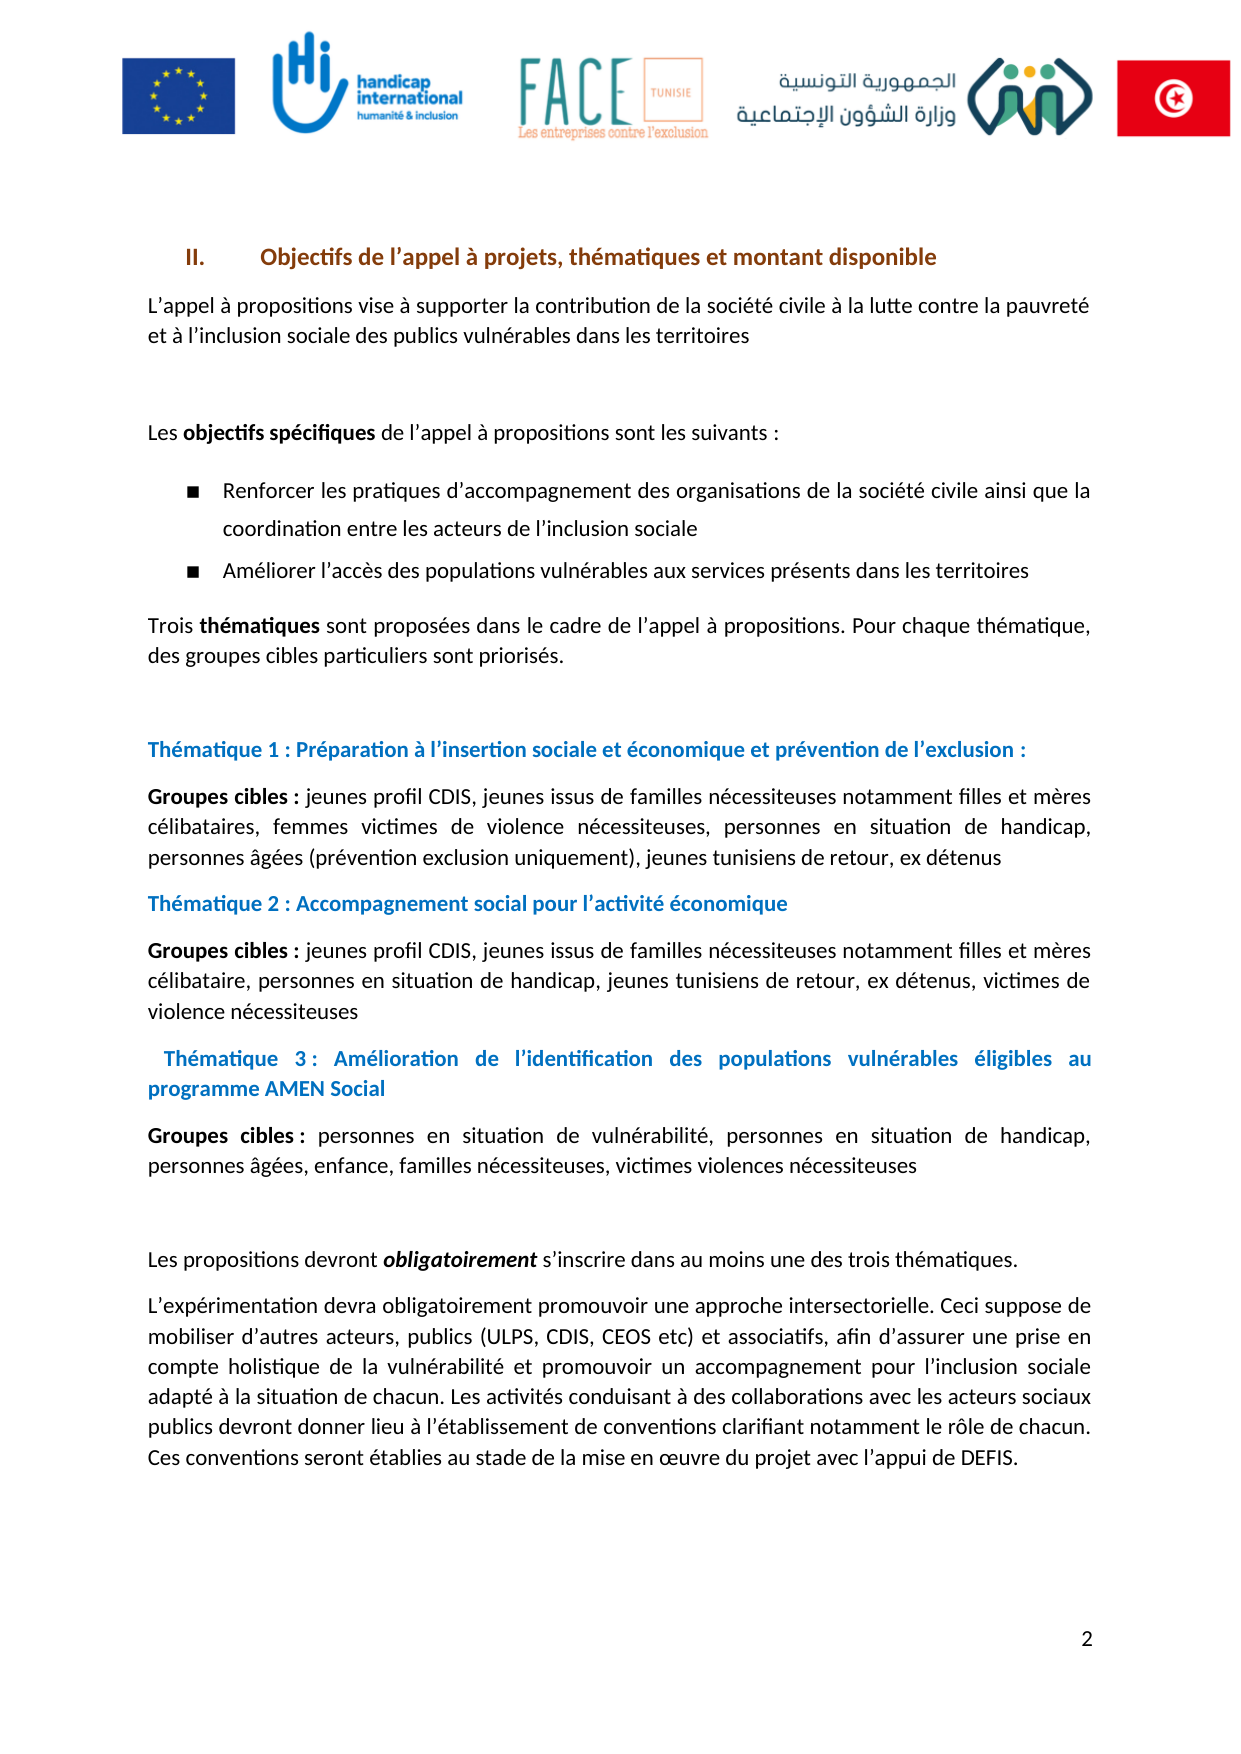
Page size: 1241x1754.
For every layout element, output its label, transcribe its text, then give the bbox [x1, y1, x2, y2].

text Groupes cibles : jeunes profil CDIS, jeunes issus de familles nécessiteuses notamment filles et mères célibataires, femmes victimes de violence nécessiteuses, personnes en situation de handicap, personnes âgées (prévention exclusion uniquement), jeunes tunisiens de retour, ex détenus [148, 782, 1093, 871]
text Groupes cibles : personnes en situation de vulnérabilité, personnes en situation de handicap, personnes âgées, enfance, familles nécessiteuses, victimes violences nécessiteuses [148, 1121, 1093, 1179]
list Améliorer l’accès des populations vulnérables aux services présents dans les territoires [185, 544, 1093, 591]
text Thématique 2 : Accompagnement social pour l’activité économique [148, 889, 1093, 918]
text Trois thématiques sont proposées dans le cadre de l’appel à propositions. Pour chaque thématique, des groupes cibles particuliers sont priorisés. [148, 611, 1093, 670]
text Thématique 3 : Amélioration de l’identification des populations vulnérables éligibles au programme AMEN Social [148, 1044, 1093, 1102]
text L’expérimentation devra obligatoirement promouvoir une approche intersectorielle. Ceci suppose de mobiliser d’autres acteurs, publics (ULPS, CDIS, CEOS etc) et associatifs, afin d’assurer une prise en compte holistique de la vulnérabilité et promouvoir un accompagnement pour l’inclusion sociale adapté à la situation de chacun. Les activités conduisant à des collaborations avec les acteurs sociaux publics devront donner lieu à l’établissement de conventions clarifiant notamment le rôle de chacun. Ces conventions seront établies au stade de la mise en œuvre du projet avec l’appui de DEFIS. [148, 1292, 1093, 1471]
text L’appel à propositions vise à supporter la contribution de la société civile à la lutte contre la pauvreté et à l’inclusion sociale des publics vulnérables dans les territoires [148, 291, 1093, 349]
text Les propositions devront obligatoirement s’inscrire dans au moins une des trois thématiques. [148, 1245, 1093, 1273]
text Groupes cibles : jeunes profil CDIS, jeunes issus de familles nécessiteuses notamment filles et mères célibataire, personnes en situation de handicap, jeunes tunisiens de retour, ex détenus, victimes de violence nécessiteuses [148, 936, 1093, 1025]
text Les objectifs spécifiques de l’appel à propositions sont les suivants : [148, 418, 1093, 446]
picture [103, 0, 1241, 193]
list Renforcer les pratiques d’accompagnement des organisations de la société civile ainsi que la coordination entre les acteurs de l’inclusion sociale [185, 465, 1093, 542]
text Thématique 1 : Préparation à l’insertion sociale et économique et prévention de l’exclusion : [148, 735, 1093, 763]
list Objectifs de l’appel à projets, thématiques et montant disponible [185, 242, 1093, 272]
